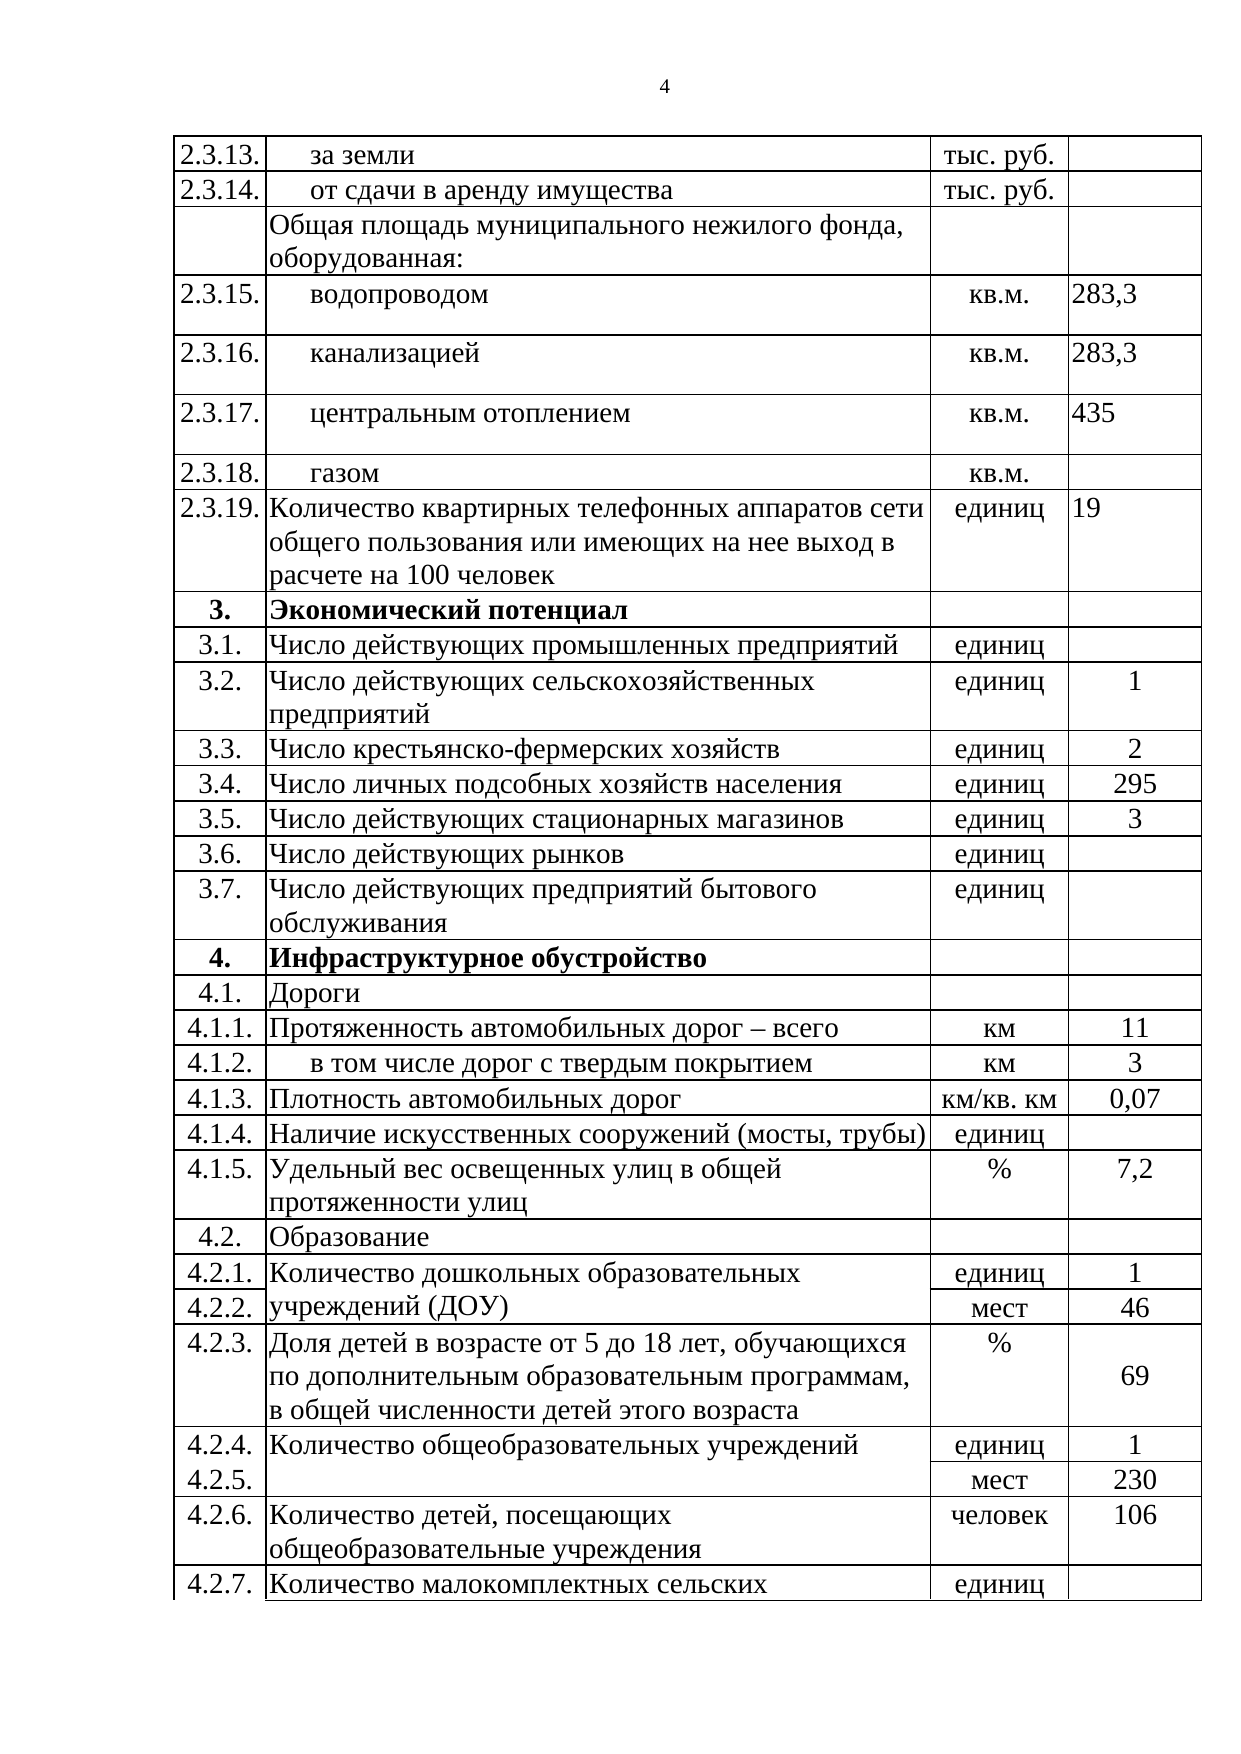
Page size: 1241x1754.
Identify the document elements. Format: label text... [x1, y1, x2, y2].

table_cell км [931, 1046, 1068, 1079]
table_cell тыс. руб. [931, 137, 1068, 170]
table_cell Число действующих рынков [267, 837, 930, 870]
table_cell центральным отоплением [267, 395, 930, 453]
table_cell 435 [1069, 395, 1201, 453]
table_cell 1 [1069, 663, 1201, 730]
table_cell единиц [931, 628, 1068, 661]
table_cell 2.3.17. [175, 395, 265, 453]
table_cell км/кв. км [931, 1081, 1068, 1114]
table_cell Число действующих сельскохозяйственных предприятий [267, 663, 930, 730]
table_cell 3.6. [175, 837, 265, 870]
table_cell 3.4. [175, 766, 265, 800]
table_cell 3.3. [175, 731, 265, 765]
table_cell 4.1.3. [175, 1081, 265, 1114]
table_cell Количество общеобразовательных учреждений [267, 1427, 930, 1496]
table_cell % [931, 1151, 1068, 1218]
table_cell [931, 592, 1068, 626]
table_cell [175, 207, 265, 274]
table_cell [267, 1566, 930, 1599]
table_cell 3.2. [175, 663, 265, 730]
table_cell кв.м. [931, 276, 1068, 334]
table_cell Экономический потенциал [267, 592, 930, 626]
table_cell [1069, 1220, 1201, 1253]
table_cell 283,3 [1069, 336, 1201, 394]
table_cell Инфраструктурное обустройство [267, 940, 930, 974]
table_cell единиц [931, 1255, 1068, 1288]
table_cell [1069, 976, 1201, 1009]
table_cell 3 [1069, 802, 1201, 835]
table_cell 4.2.4. [175, 1427, 265, 1461]
table_cell Общая площадь муниципального нежилого фонда, оборудованная: [267, 207, 930, 274]
table_cell [1069, 137, 1201, 170]
table_cell 4.1.2. [175, 1046, 265, 1079]
table_cell 2.3.19. [175, 490, 265, 591]
table_cell [1069, 628, 1201, 661]
table_cell кв.м. [931, 336, 1068, 394]
table_cell единиц [931, 1116, 1068, 1149]
table_cell [931, 1220, 1068, 1253]
table_cell 3.7. [175, 872, 265, 939]
table_cell единиц [931, 663, 1068, 730]
table_cell единиц [931, 872, 1068, 939]
table_cell мест [931, 1290, 1068, 1323]
table_cell 1 [1069, 1427, 1201, 1461]
table_cell 4.2.1. [175, 1255, 265, 1288]
table_cell [1069, 1566, 1201, 1599]
table_cell [931, 976, 1068, 1009]
table_cell Число личных подсобных хозяйств населения [267, 766, 930, 800]
table_cell Количество детей, посещающих общеобразовательные учреждения [267, 1497, 930, 1564]
table_cell Количество дошкольных образовательных учреждений (ДОУ) [267, 1255, 930, 1323]
table_cell 4.2.2. [175, 1290, 265, 1323]
table_cell мест [931, 1462, 1068, 1496]
table_cell 3 [1069, 1046, 1201, 1079]
table_cell в том числе дорог с твердым покрытием [267, 1046, 930, 1079]
table_cell Дороги [267, 976, 930, 1009]
table_cell единиц [931, 766, 1068, 800]
table_cell 69 [1069, 1325, 1201, 1426]
table_cell 3.5. [175, 802, 265, 835]
table_cell 295 [1069, 766, 1201, 800]
table_cell Число действующих предприятий бытового обслуживания [267, 872, 930, 939]
table_cell 1 [1069, 1255, 1201, 1288]
table_cell 283,3 [1069, 276, 1201, 334]
table_cell [931, 940, 1068, 974]
table_cell 2.3.18. [175, 455, 265, 489]
table_cell 4.2.3. [175, 1325, 265, 1426]
table_cell 4.1.4. [175, 1116, 265, 1149]
table_cell 2 [1069, 731, 1201, 765]
table_cell [1069, 592, 1201, 626]
table_cell 2.3.13. [175, 137, 265, 170]
table_cell [1069, 940, 1201, 974]
table_cell 4.2.7. [175, 1566, 265, 1599]
table_cell [1069, 837, 1201, 870]
table_cell 106 [1069, 1497, 1201, 1564]
table_cell [1069, 872, 1201, 939]
table_cell 4. [175, 940, 265, 974]
table_cell Число действующих промышленных предприятий [267, 628, 930, 661]
table_cell человек [931, 1497, 1068, 1564]
table_cell тыс. руб. [931, 172, 1068, 206]
table_cell % [931, 1325, 1068, 1426]
table_cell 230 [1069, 1462, 1201, 1496]
table_cell газом [267, 455, 930, 489]
table_cell кв.м. [931, 395, 1068, 453]
table_cell кв.м. [931, 455, 1068, 489]
table_cell 4.1.5. [175, 1151, 265, 1218]
table_cell Плотность автомобильных дорог [267, 1081, 930, 1114]
table_cell Число крестьянско-фермерских хозяйств [267, 731, 930, 765]
table_cell 4.1. [175, 976, 265, 1009]
table_cell км [931, 1011, 1068, 1044]
table_cell 3. [175, 592, 265, 626]
table_cell [1069, 207, 1201, 274]
table_cell от сдачи в аренду имущества [267, 172, 930, 206]
table_cell Количество квартирных телефонных аппаратов сети общего пользования или имеющих на нее выход в расчете на 100 человек [267, 490, 930, 591]
table_cell [1069, 455, 1201, 489]
table_cell 2.3.14. [175, 172, 265, 206]
table_cell Доля детей в возрасте от 5 до 18 лет, обучающихся по дополнительным образовательным программам, в общей численности детей этого возраста [267, 1325, 930, 1426]
table_cell Протяженность автомобильных дорог – всего [267, 1011, 930, 1044]
table_cell [1069, 172, 1201, 206]
table_cell 2.3.15. [175, 276, 265, 334]
table_cell 11 [1069, 1011, 1201, 1044]
table_cell Наличие искусственных сооружений (мосты, трубы) [267, 1116, 930, 1149]
table_cell единиц [931, 731, 1068, 765]
table_cell 4.2.6. [175, 1497, 265, 1564]
table_cell канализацией [267, 336, 930, 394]
table_cell Образование [267, 1220, 930, 1253]
table_cell единиц [931, 837, 1068, 870]
table_cell единиц [931, 802, 1068, 835]
table_cell Удельный вес освещенных улиц в общей протяженности улиц [267, 1151, 930, 1218]
table_cell 46 [1069, 1290, 1201, 1323]
table_cell [931, 207, 1068, 274]
table_cell 0,07 [1069, 1081, 1201, 1114]
table_cell 4.2.5. [175, 1461, 265, 1496]
table_cell единиц [931, 1566, 1068, 1599]
table_cell [1069, 1116, 1201, 1149]
table_cell 3.1. [175, 628, 265, 661]
table_cell за земли [267, 137, 930, 170]
table_cell 4.2. [175, 1220, 265, 1253]
table_cell единиц [931, 1427, 1068, 1461]
table_cell 19 [1069, 490, 1201, 591]
table_cell Число действующих стационарных магазинов [267, 802, 930, 835]
table_cell 7,2 [1069, 1151, 1201, 1218]
table_cell единиц [931, 490, 1068, 591]
table_cell 4.1.1. [175, 1011, 265, 1044]
table_cell водопроводом [267, 276, 930, 334]
table_cell 2.3.16. [175, 336, 265, 394]
